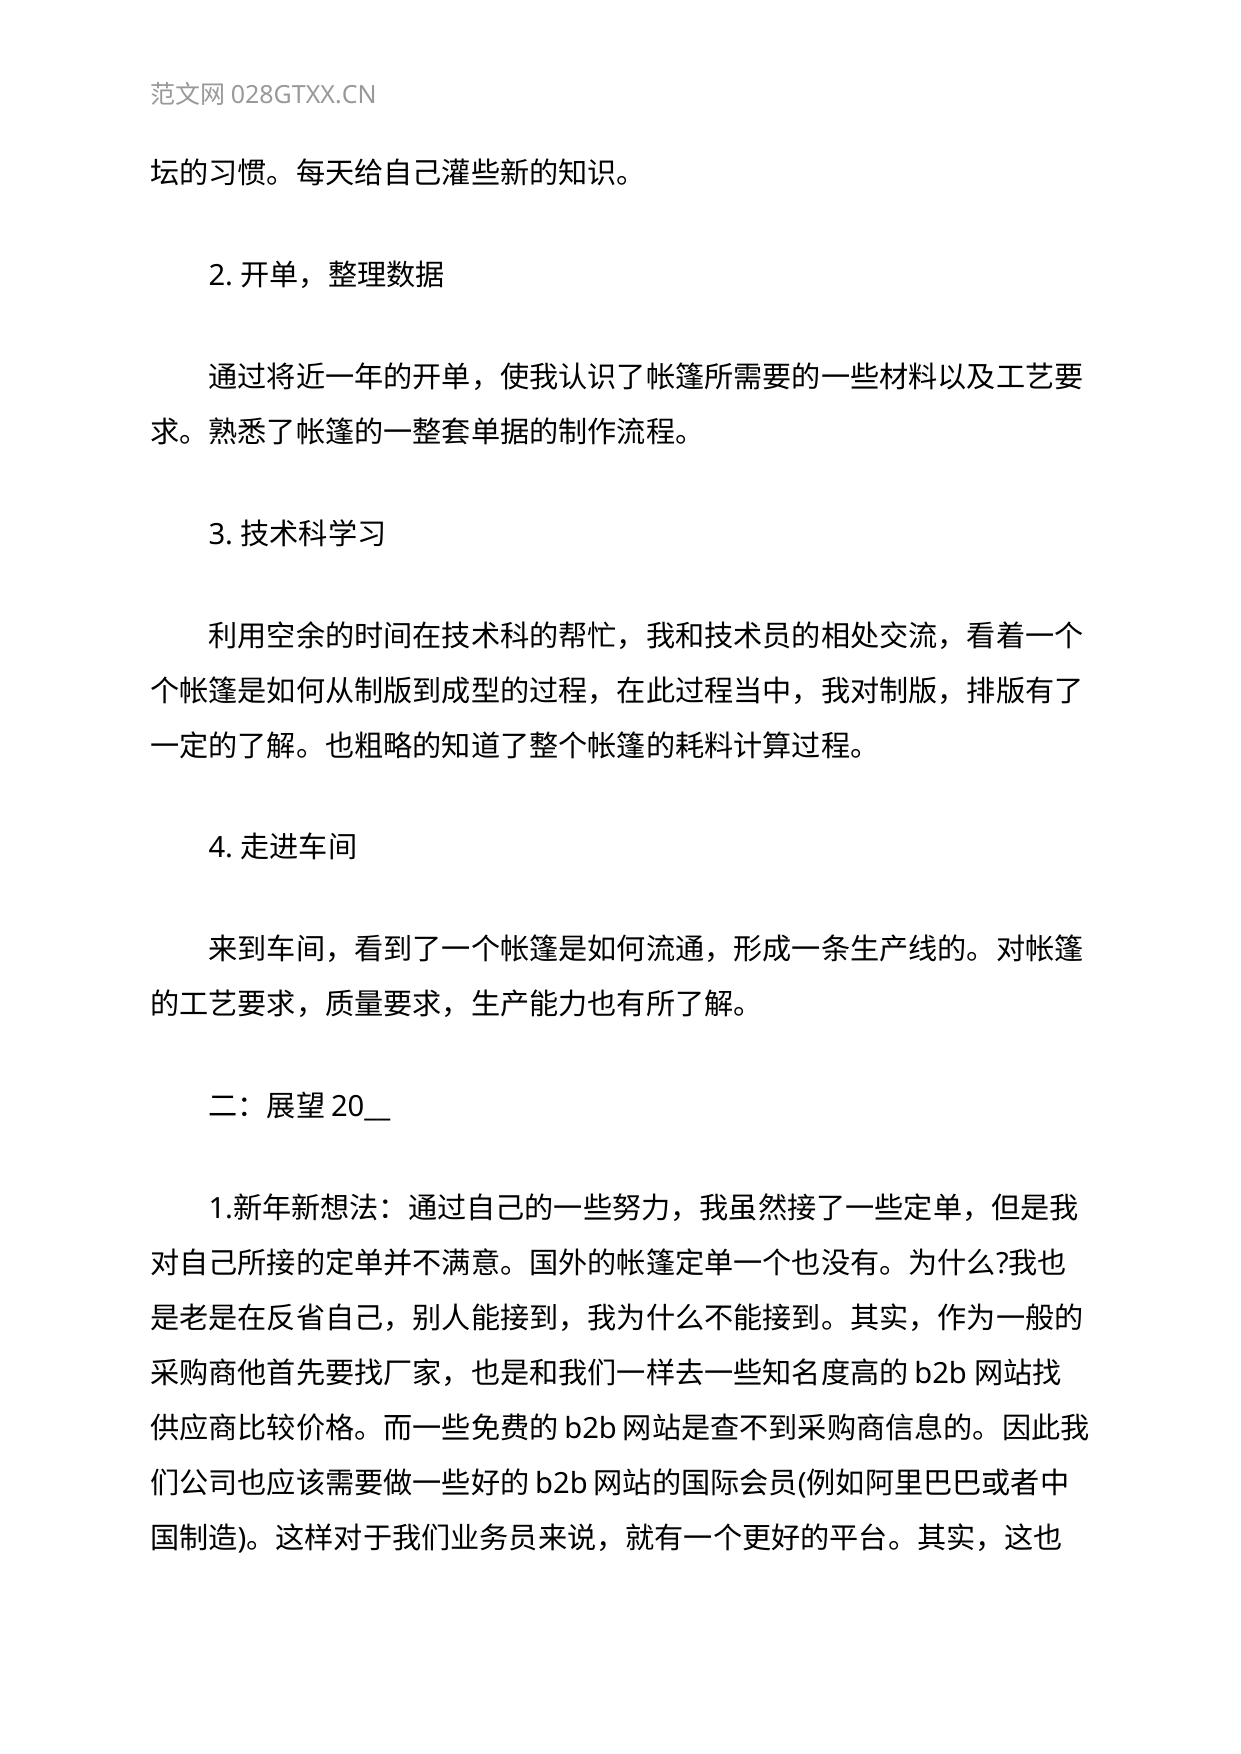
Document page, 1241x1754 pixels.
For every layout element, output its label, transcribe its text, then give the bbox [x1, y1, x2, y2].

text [150, 1184, 1090, 1557]
text 通过将近一年的开单，使我认识了帐篷所需要的一些材料以及工艺要求。熟悉了帐篷的一整套单据的制作流程。 [150, 354, 1090, 451]
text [150, 150, 1090, 192]
text 来到车间，看到了一个帐篷是如何流通，形成一条生产线的。对帐篷的工艺要求，质量要求，生产能力也有所了解。 [150, 926, 1090, 1023]
text 3. 技术科学习 [150, 510, 1090, 553]
text 4. 走进车间 [150, 824, 1090, 866]
text 2. 开单，整理数据 [150, 252, 1090, 294]
text 利用空余的时间在技术科的帮忙，我和技术员的相处交流，看着一个个帐篷是如何从制版到成型的过程，在此过程当中，我对制版，排版有了一定的了解。也粗略的知道了整个帐篷的耗料计算过程。 [150, 612, 1090, 764]
text 二：展望20__ [150, 1083, 1090, 1125]
